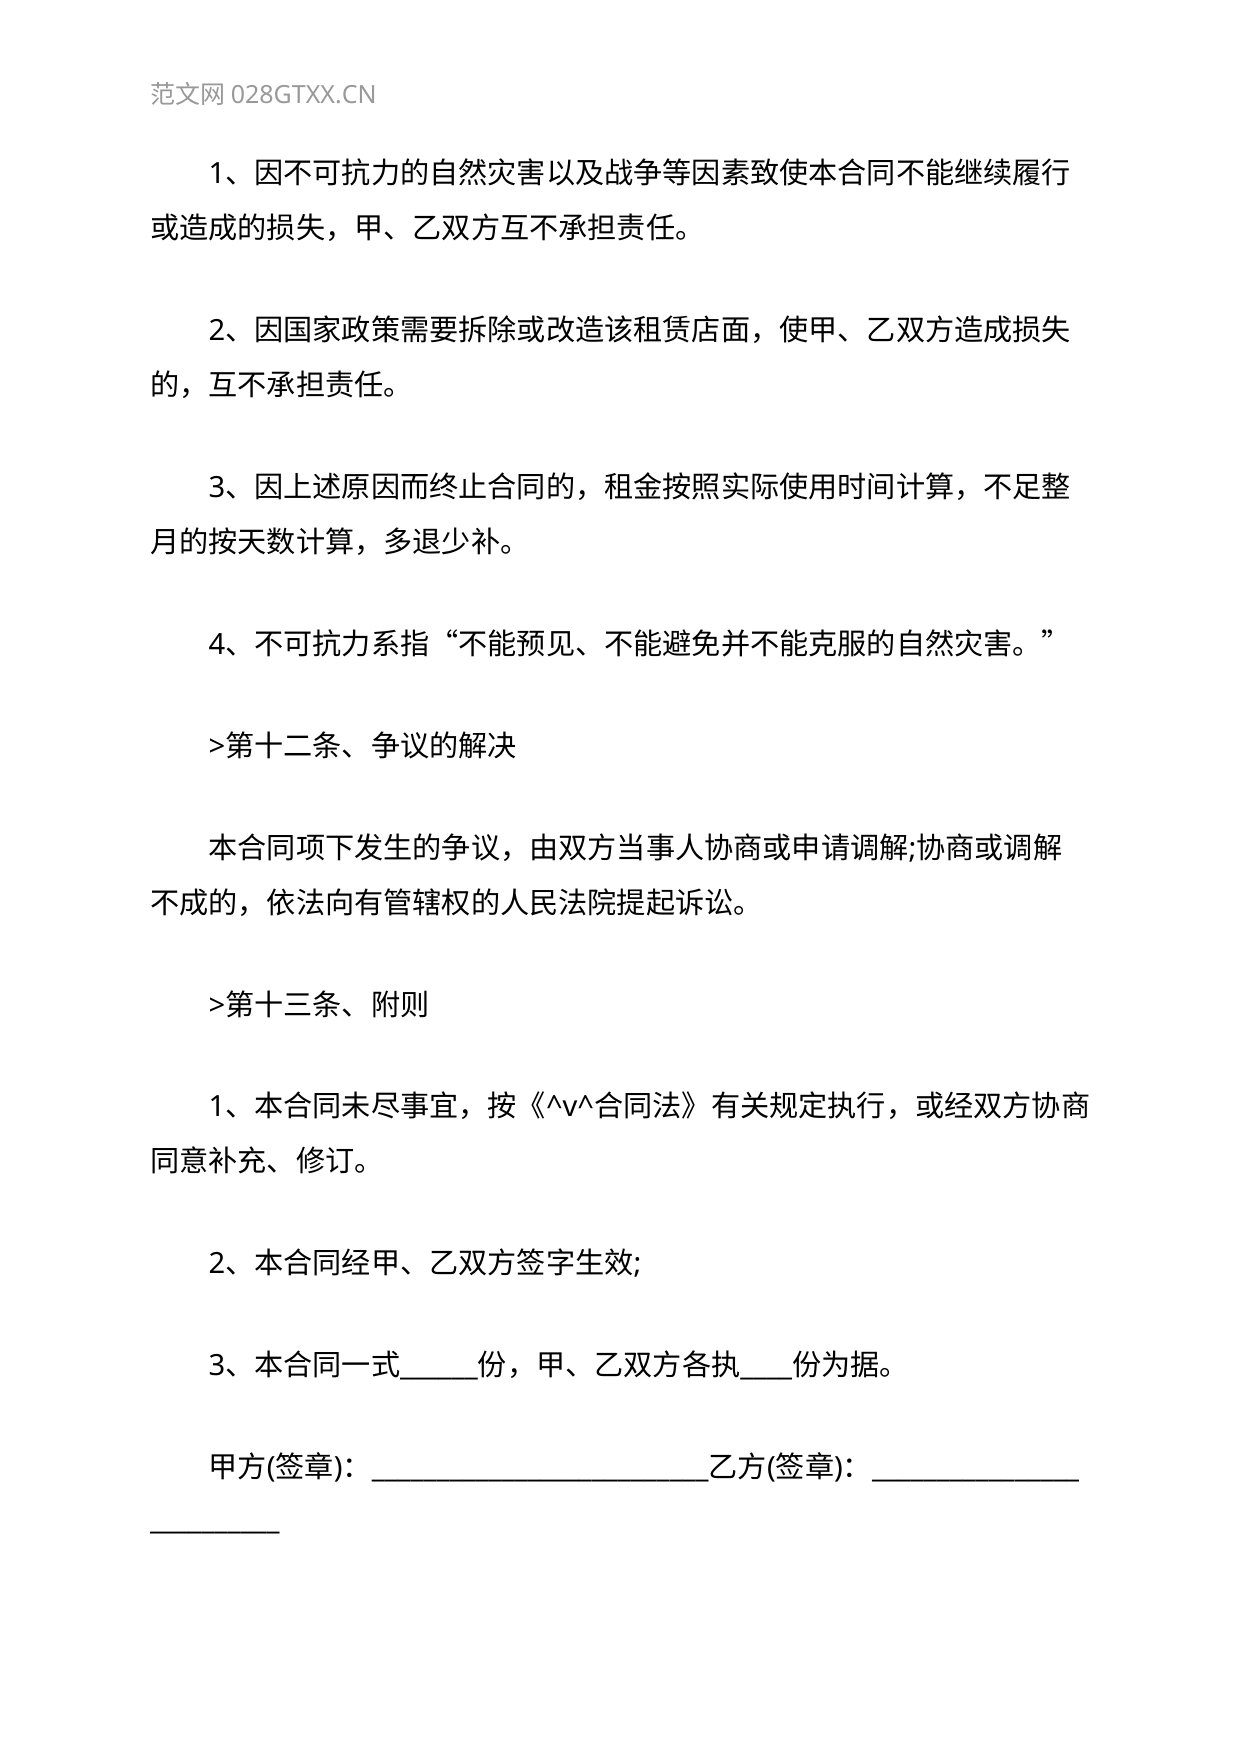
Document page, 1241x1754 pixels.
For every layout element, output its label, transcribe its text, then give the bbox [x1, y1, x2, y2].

text 本合同项下发生的争议，由双方当事人协商或申请调解;协商或调解不成的，依法向有管辖权的人民法院提起诉讼。 [150, 824, 1090, 922]
text >第十三条、附则 [150, 981, 1090, 1023]
text >第十二条、争议的解决 [150, 722, 1090, 765]
text 4、不可抗力系指“不能预见、不能避免并不能克服的自然灾害。” [150, 620, 1090, 663]
text 2、因国家政策需要拆除或改造该租赁店面，使甲、乙双方造成损失的，互不承担责任。 [150, 307, 1090, 404]
text 3、本合同一式______份，甲、乙双方各执____份为据。 [150, 1342, 1090, 1384]
text 2、本合同经甲、乙双方签字生效; [150, 1240, 1090, 1282]
text 甲方(签章)：__________________________乙方(签章)：__________________________ [150, 1444, 1090, 1538]
text 1、因不可抗力的自然灾害以及战争等因素致使本合同不能继续履行或造成的损失，甲、乙双方互不承担责任。 [150, 150, 1090, 247]
text 1、本合同未尽事宜，按《^v^合同法》有关规定执行，或经双方协商同意补充、修订。 [150, 1083, 1090, 1180]
text 3、因上述原因而终止合同的，租金按照实际使用时间计算，不足整月的按天数计算，多退少补。 [150, 463, 1090, 561]
